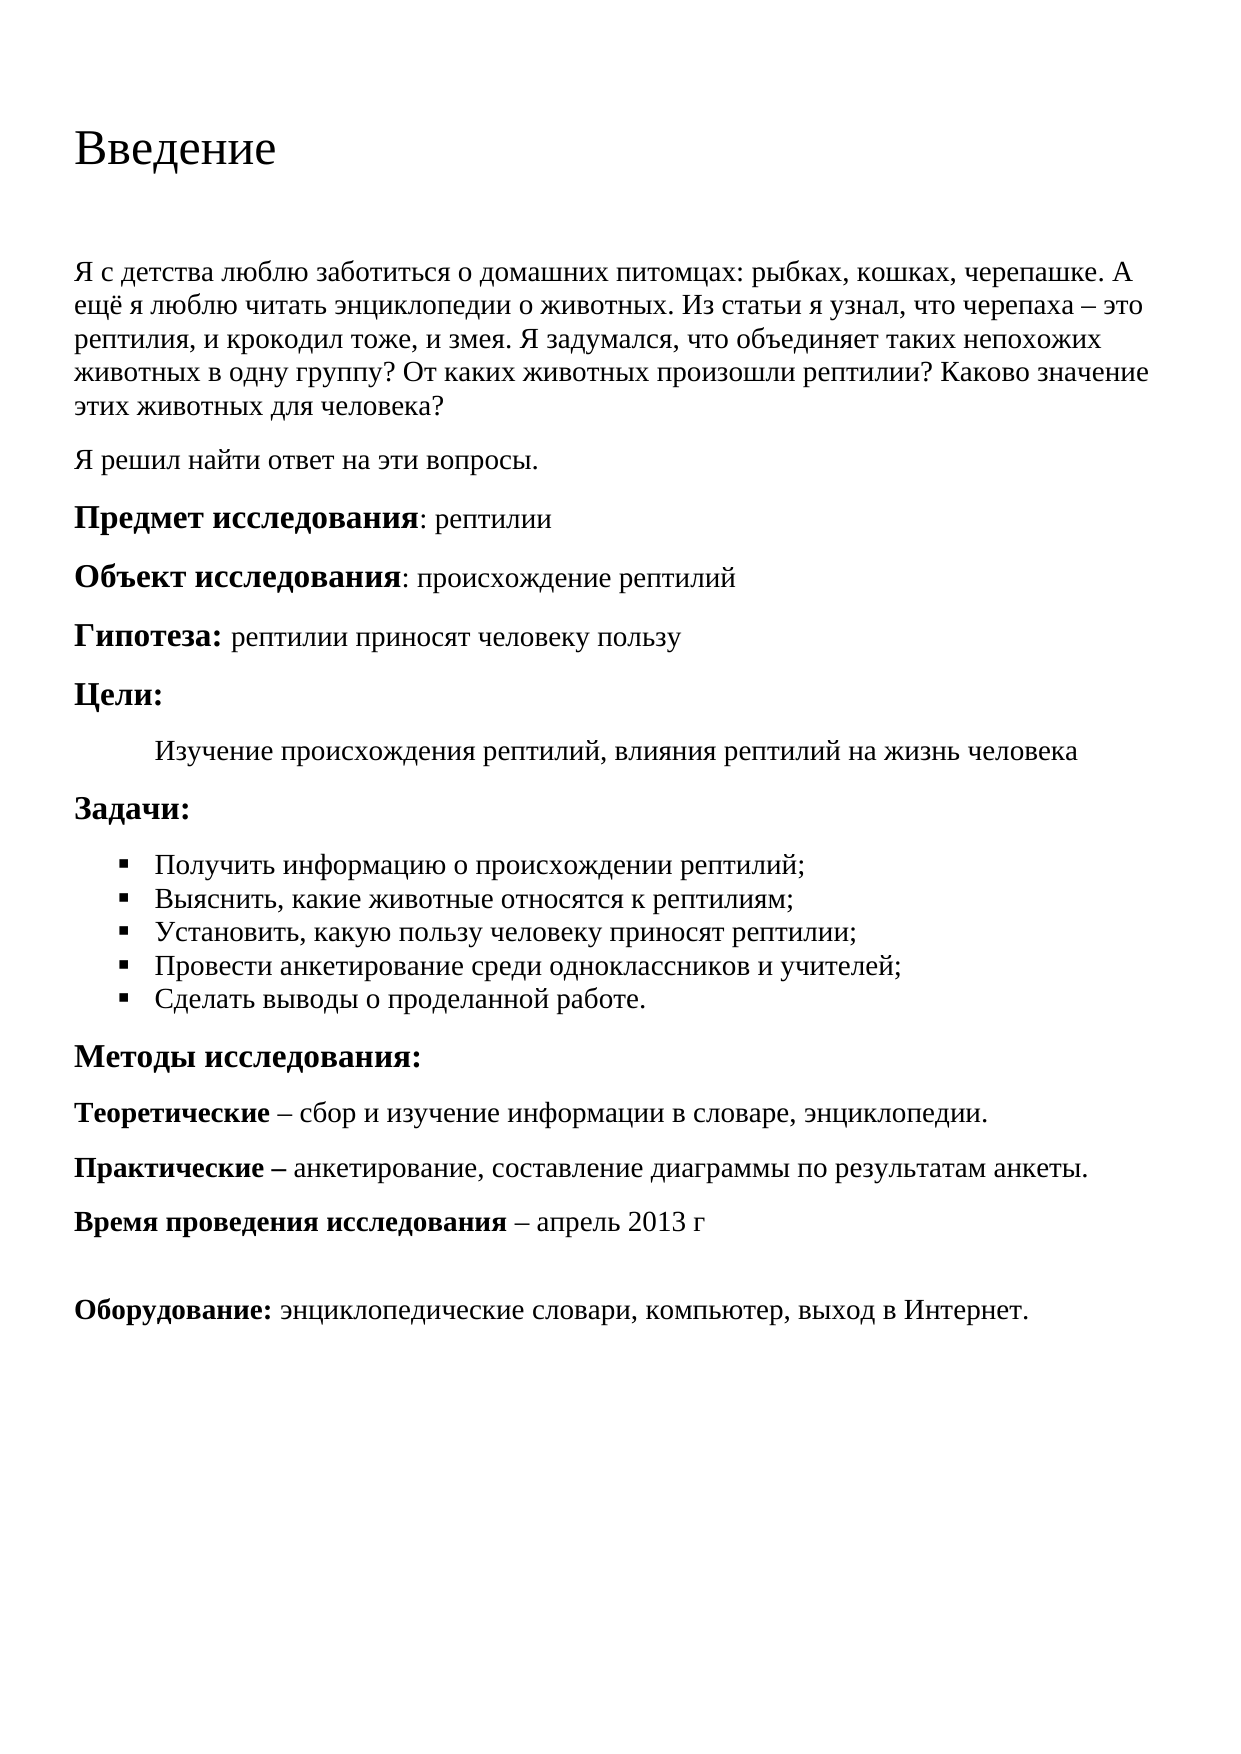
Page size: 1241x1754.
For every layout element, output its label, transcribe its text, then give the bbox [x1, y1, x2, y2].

text Время проведения исследования – апрель 2013 г [74, 1204, 1152, 1238]
text Предмет исследования: рептилии [74, 497, 1152, 535]
text Я решил найти ответ на эти вопросы. [74, 442, 1152, 476]
list Провести анкетирование среди одноклассников и учителей; [117, 948, 1152, 982]
text Методы исследования: [74, 1036, 1152, 1074]
list Изучение происхождения рептилий, влияния рептилий на жизнь человека [154, 733, 1152, 767]
text Теоретические – сбор и изучение информации в словаре, энциклопедии. [74, 1095, 1152, 1129]
list Выяснить, какие животные относятся к рептилиям; [117, 881, 1152, 914]
text Оборудование: энциклопедические словари, компьютер, выход в Интернет. [74, 1292, 1152, 1326]
text Задачи: [74, 788, 1152, 826]
text Практические – анкетирование, составление диаграммы по результатам анкеты. [74, 1150, 1152, 1183]
list Получить информацию о происхождении рептилий; [117, 847, 1152, 881]
list Установить, какую пользу человеку приносят рептилии; [117, 914, 1152, 948]
text Гипотеза: рептилии приносят человеку пользу [74, 615, 1152, 653]
text Объект исследования: происхождение рептилий [74, 556, 1152, 594]
list Сделать выводы о проделанной работе. [117, 982, 1152, 1015]
text Цели: [74, 674, 1152, 713]
text Я с детства люблю заботиться о домашних питомцах: рыбках, кошках, черепашке. А ещё я люблю читать энциклопедии о животных. Из статьи я узнал, что черепаха – это рептилия, и крокодил тоже, и змея. Я задумался, что объединяет таких непохожих животных в одну группу? От каких животных произошли рептилии? Каково значение этих животных для человека? [74, 254, 1152, 422]
text Введение [74, 118, 1152, 176]
